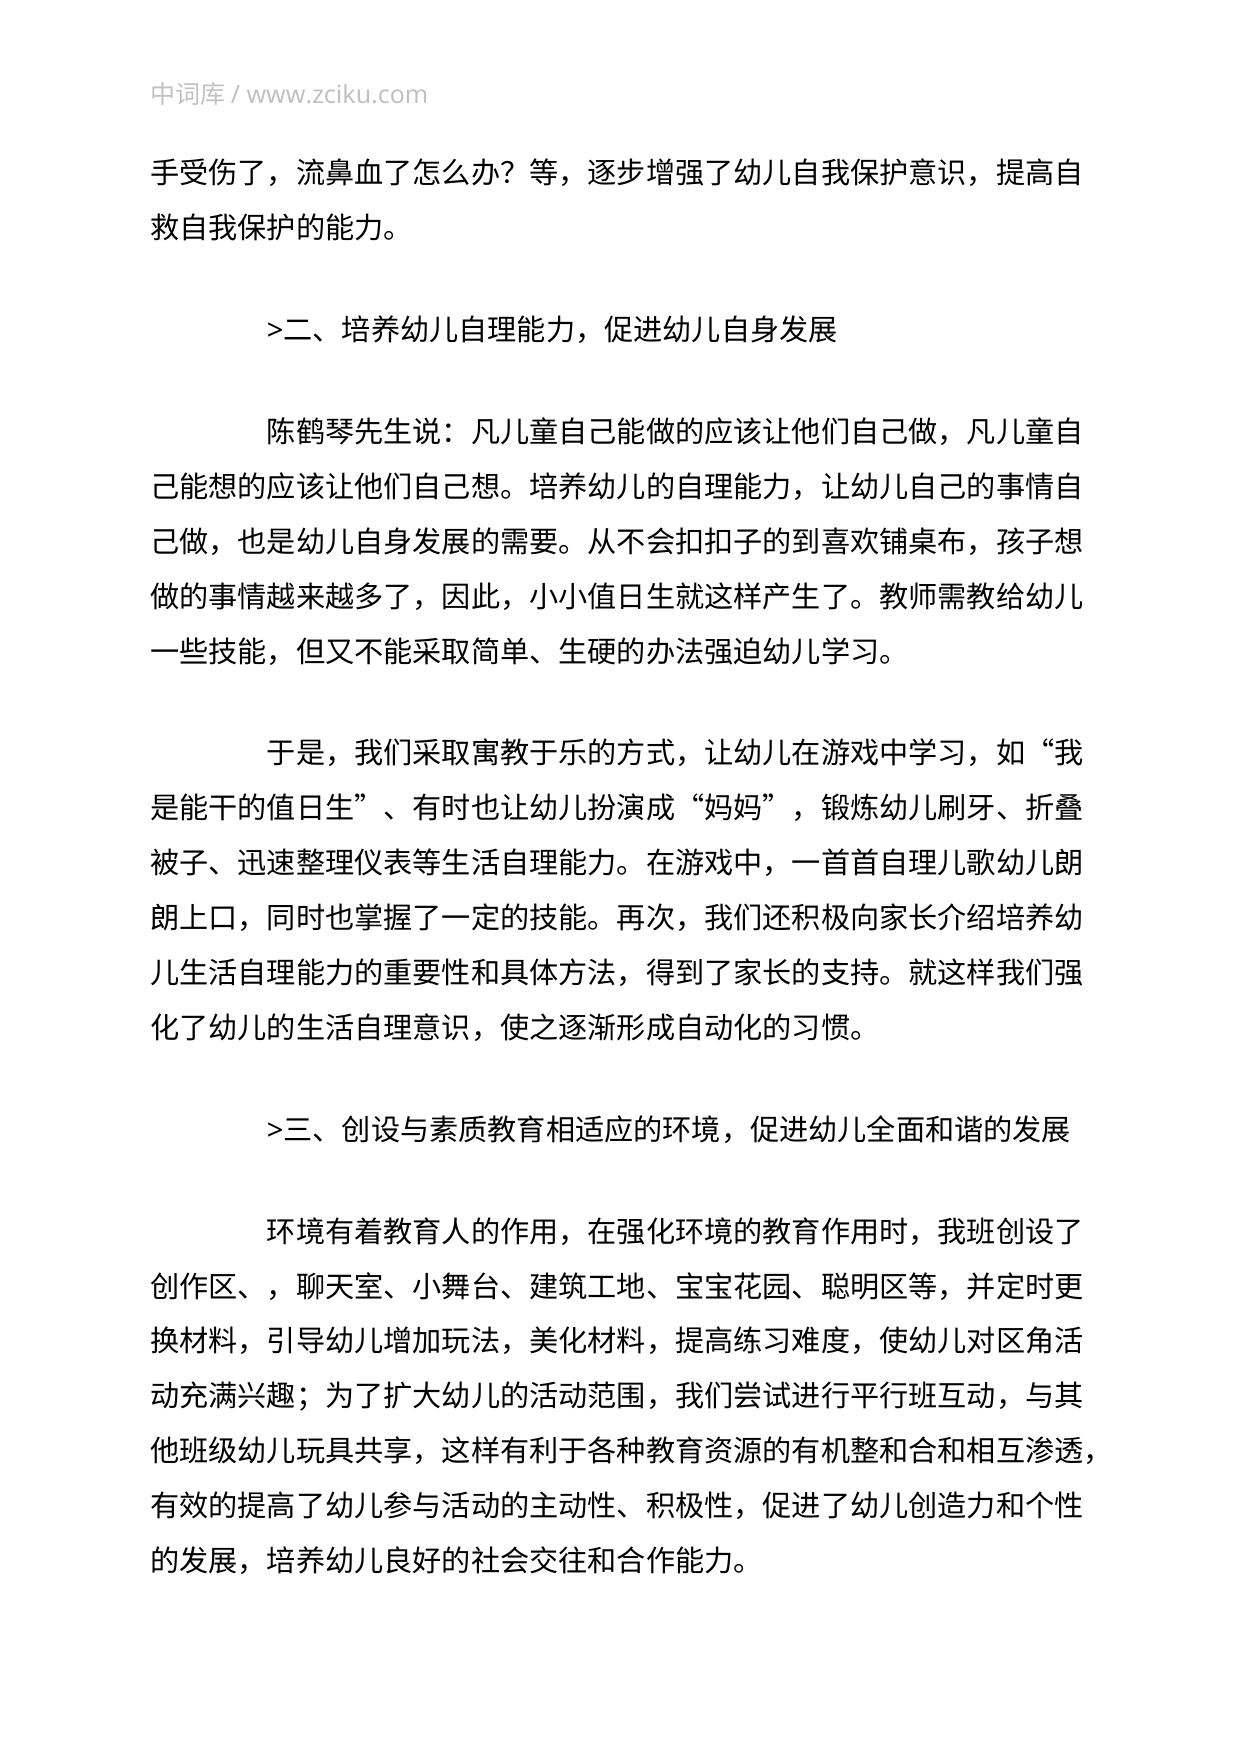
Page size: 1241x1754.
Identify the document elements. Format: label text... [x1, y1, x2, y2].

text >三、创设与素质教育相适应的环境，促进幼儿全面和谐的发展 [150, 1106, 1090, 1149]
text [150, 150, 1090, 247]
text 陈鹤琴先生说：凡儿童自己能做的应该让他们自己做，凡儿童自己能想的应该让他们自己想。培养幼儿的自理能力，让幼儿自己的事情自己做，也是幼儿自身发展的需要。从不会扣扣子的到喜欢铺桌布，孩子想做的事情越来越多了，因此，小小值日生就这样产生了。教师需教给幼儿一些技能，但又不能采取简单、生硬的办法强迫幼儿学习。 [150, 409, 1090, 671]
text 于是，我们采取寓教于乐的方式，让幼儿在游戏中学习，如“我是能干的值日生”、有时也让幼儿扮演成“妈妈”，锻炼幼儿刷牙、折叠被子、迅速整理仪表等生活自理能力。在游戏中，一首首自理儿歌幼儿朗朗上口，同时也掌握了一定的技能。再次，我们还积极向家长介绍培养幼儿生活自理能力的重要性和具体方法，得到了家长的支持。就这样我们强化了幼儿的生活自理意识，使之逐渐形成自动化的习惯。 [150, 730, 1090, 1047]
text 环境有着教育人的作用，在强化环境的教育作用时，我班创设了创作区、，聊天室、小舞台、建筑工地、宝宝花园、聪明区等，并定时更换材料，引导幼儿增加玩法，美化材料，提高练习难度，使幼儿对区角活动充满兴趣；为了扩大幼儿的活动范围，我们尝试进行平行班互动，与其他班级幼儿玩具共享，这样有利于各种教育资源的有机整和合和相互渗透，有效的提高了幼儿参与活动的主动性、积极性，促进了幼儿创造力和个性的发展，培养幼儿良好的社会交往和合作能力。 [150, 1208, 1090, 1580]
text >二、培养幼儿自理能力，促进幼儿自身发展 [150, 307, 1090, 349]
